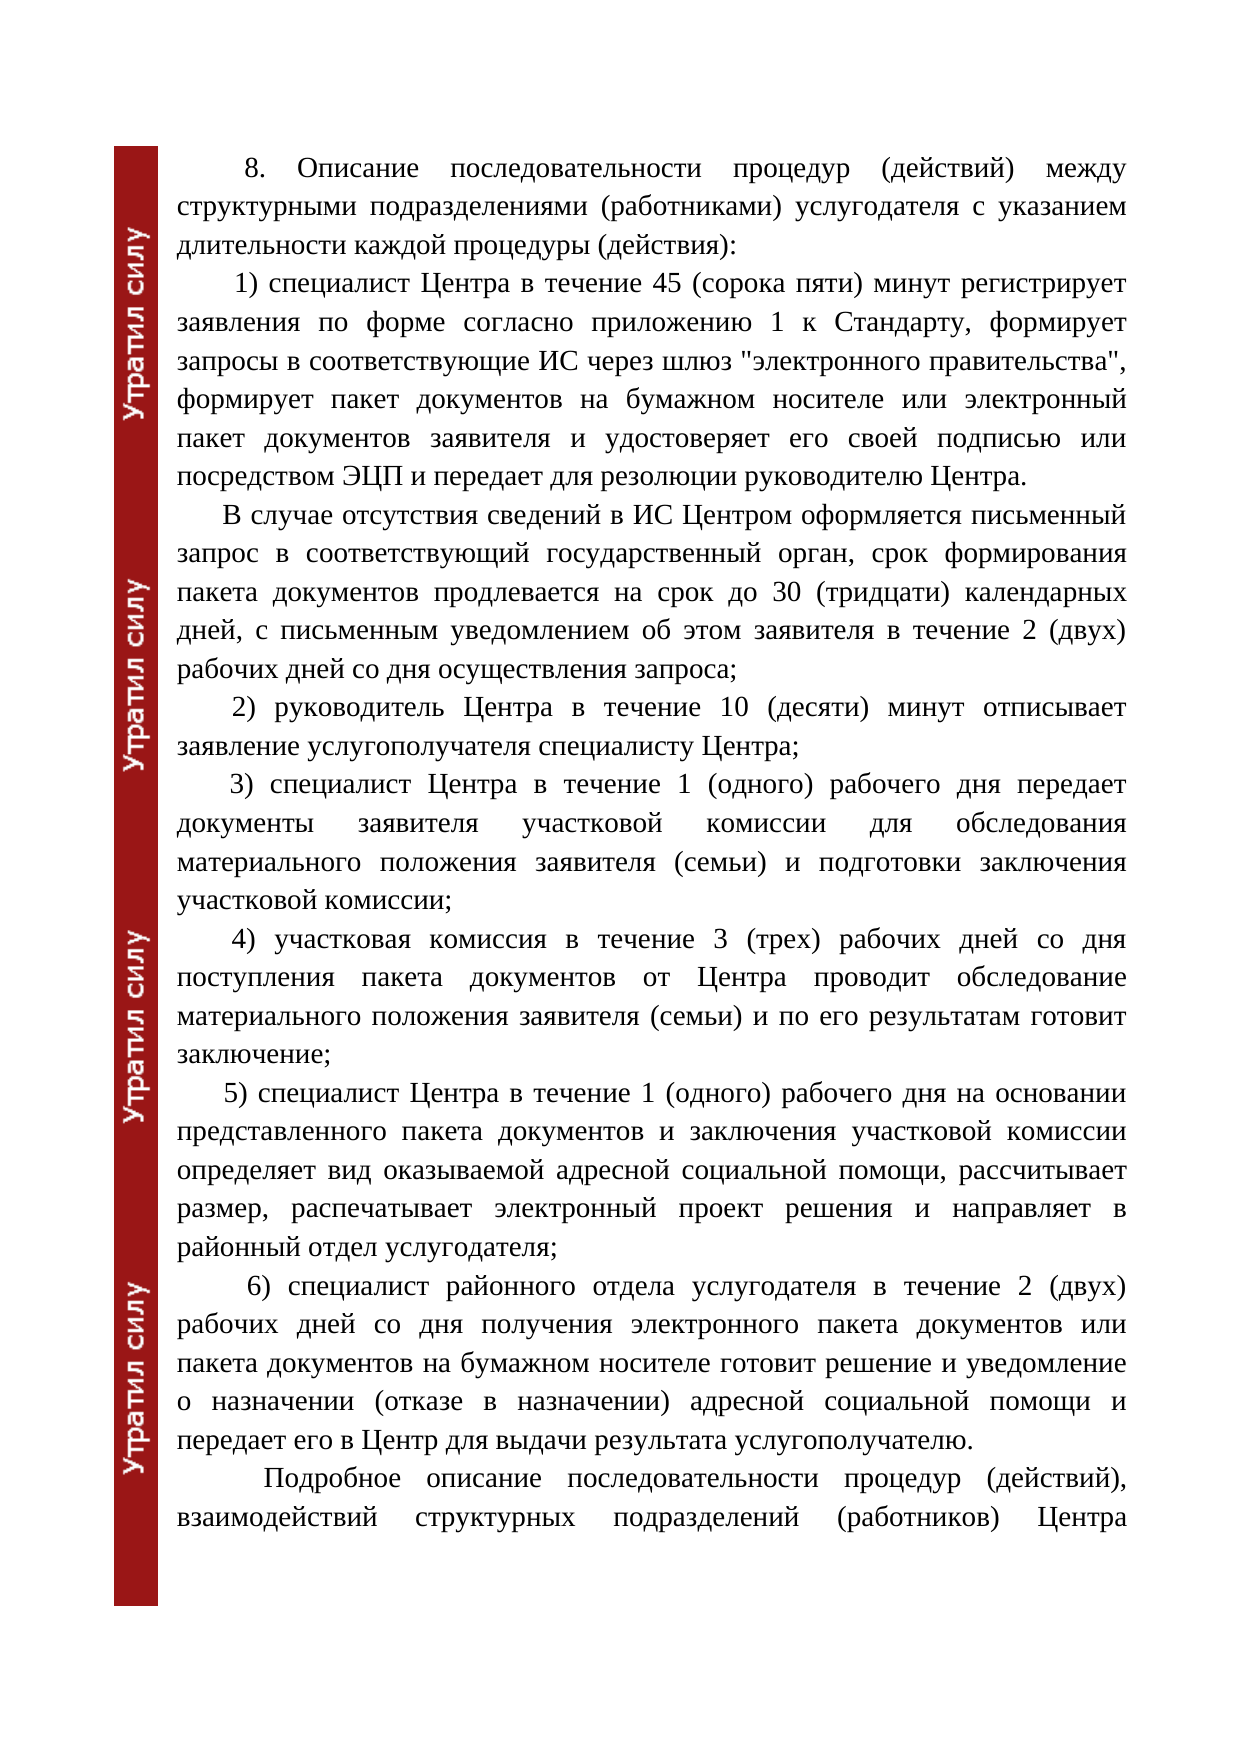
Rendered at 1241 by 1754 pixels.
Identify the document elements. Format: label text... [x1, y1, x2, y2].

text 3) специалист Центра в течение 1 (одного) рабочего дня передает документы заявителя участковой комиссии для обследования материального положения заявителя (семьи) и подготовки заключения участковой комиссии; [112, 767, 1128, 916]
text 6) специалист районного отдела услугодателя в течение 2 (двух) рабочих дней со дня получения электронного пакета документов или пакета документов на бумажном носителе готовит решение и уведомление о назначении (отказе в назначении) адресной социальной помощи и передает его в Центр для выдачи результата услугополучателю. [112, 1268, 1128, 1455]
picture [114, 1070, 158, 1075]
picture [114, 261, 158, 266]
picture [114, 492, 158, 497]
text 4) участковая комиссия в течение 3 (трех) рабочих дней со дня поступления пакета документов от Центра проводит обследование материального положения заявителя (семьи) и по его результатам готовит заключение; [112, 921, 1128, 1070]
text В случае отсутствия сведений в ИС Центром оформляется письменный запрос в соответствующий государственный орган, срок формирования пакета документов продлевается на срок до 30 (тридцати) календарных дней, с письменным уведомлением об этом заявителя в течение 2 (двух) рабочих дней со дня осуществления запроса; [112, 497, 1128, 684]
text 1) специалист Центра в течение 45 (сорока пяти) минут регистрирует заявления по форме согласно приложению 1 к Стандарту, формирует запросы в соответствующие ИС через шлюз "электронного правительства", формирует пакет документов на бумажном носителе или электронный пакет документов заявителя и удостоверяет его своей подписью или посредством ЭЦП и передает для резолюции руководителю Центра. [112, 266, 1128, 492]
picture [114, 762, 158, 767]
text 5) специалист Центра в течение 1 (одного) рабочего дня на основании представленного пакета документов и заключения участковой комиссии определяет вид оказываемой адресной социальной помощи, рассчитывает размер, распечатывает электронный проект решения и направляет в районный отдел услугодателя; [112, 1075, 1128, 1263]
text 2) руководитель Центра в течение 10 (десяти) минут отписывает заявление услугополучателя специалисту Центра; [112, 689, 1128, 762]
picture [114, 146, 158, 150]
picture [114, 684, 158, 689]
text 8. Описание последовательности процедур (действий) между структурными подразделениями (работниками) услугодателя с указанием длительности каждой процедуры (действия): [112, 150, 1128, 261]
picture [114, 1532, 158, 1606]
picture [114, 1455, 158, 1460]
picture [114, 916, 158, 921]
picture [114, 1263, 158, 1268]
